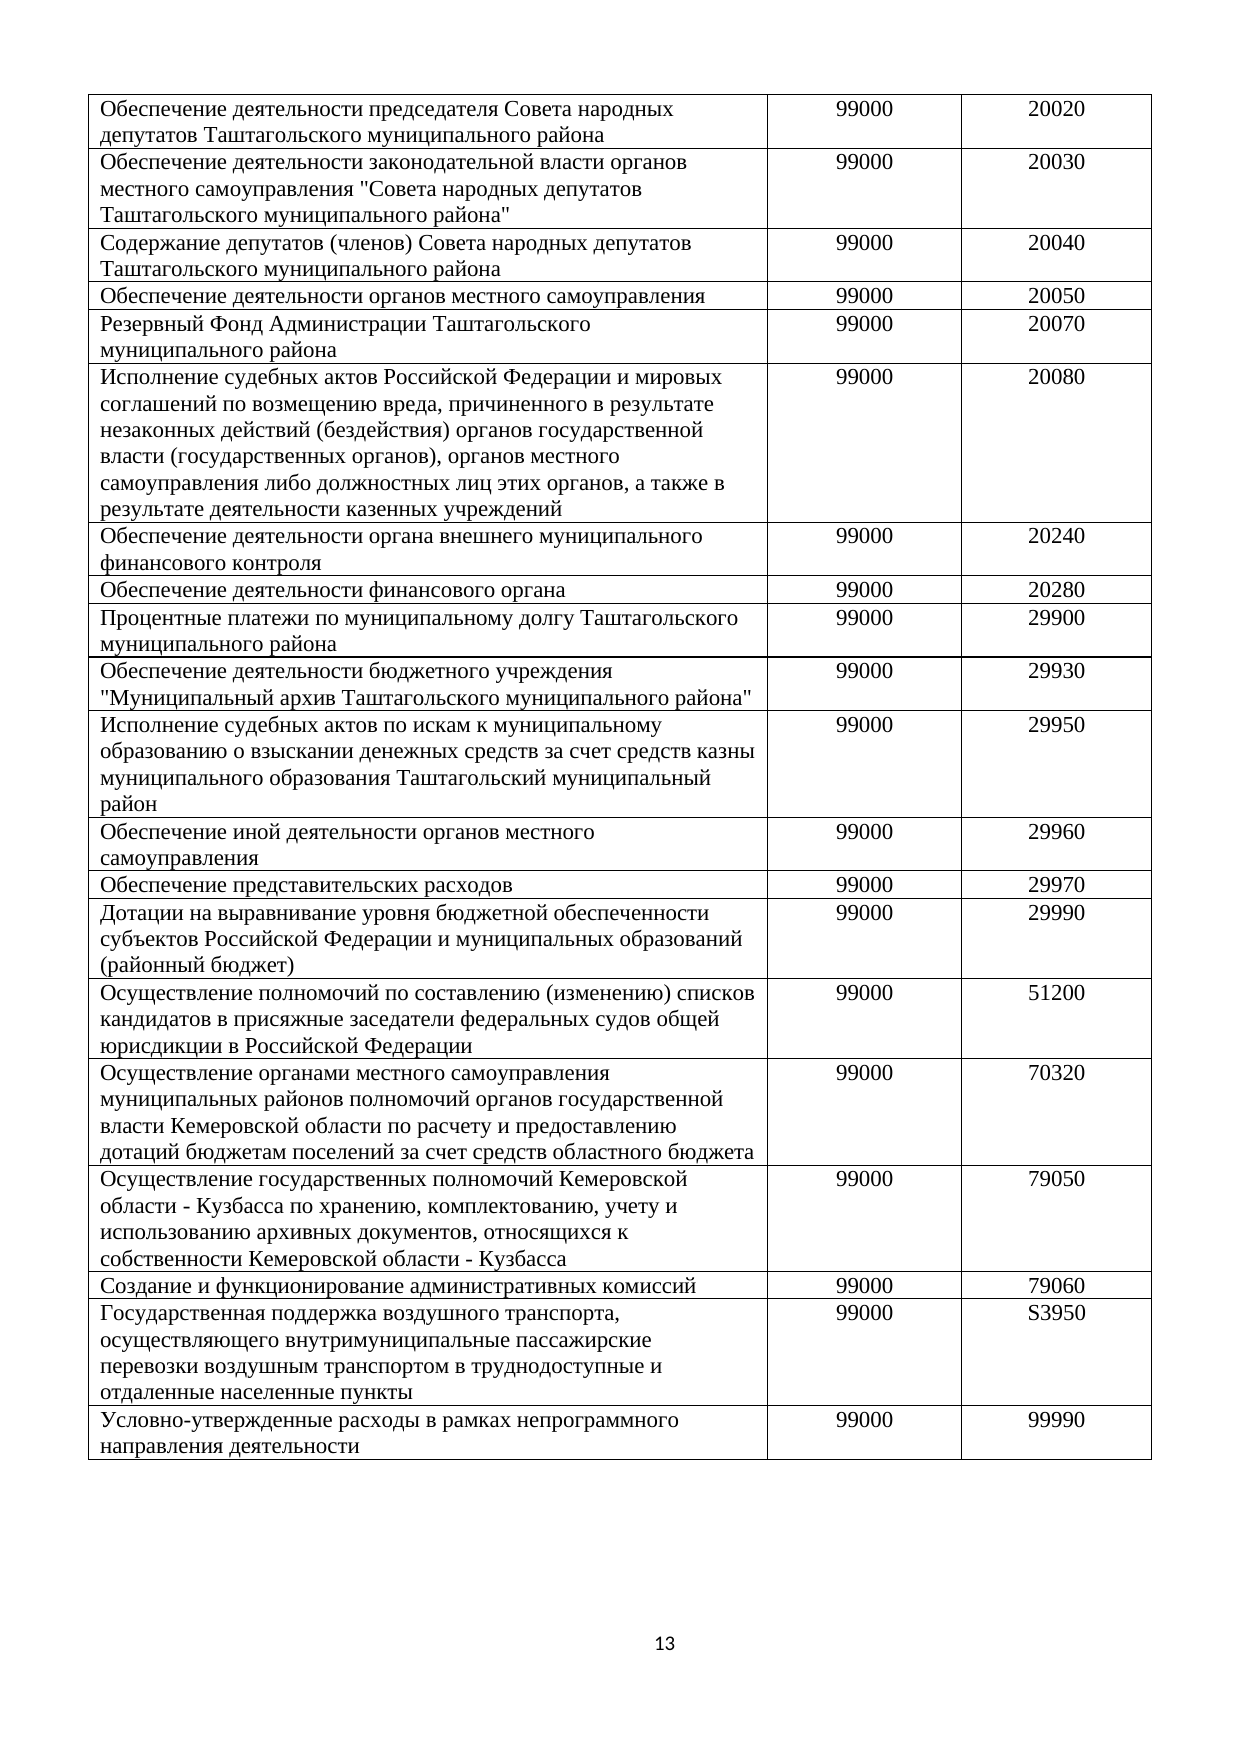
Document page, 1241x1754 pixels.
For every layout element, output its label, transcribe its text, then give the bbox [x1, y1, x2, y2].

table_cell Осуществление органами местного самоуправления муниципальных районов полномочий органов государственной власти Кемеровской области по расчету и предоставлению дотаций бюджетам поселений за счет средств областного бюджета [89, 1059, 767, 1164]
table_cell Обеспечение деятельности органа внешнего муниципального финансового контроля [89, 523, 767, 575]
table_cell 99000 [768, 364, 961, 522]
table_cell Осуществление государственных полномочий Кемеровской области - Кузбасса по хранению, комплектованию, учету и использованию архивных документов, относящихся к собственности Кемеровской области - Кузбасса [89, 1166, 767, 1271]
table_cell 99000 [768, 523, 961, 575]
table_cell 99000 [768, 1272, 961, 1298]
table_cell 51200 [962, 979, 1151, 1058]
table_cell 20040 [962, 229, 1151, 281]
table_cell Условно-утвержденные расходы в рамках непрограммного направления деятельности [89, 1406, 767, 1458]
table_cell 29900 [962, 604, 1151, 656]
table_cell 99000 [768, 604, 961, 656]
table_cell 99000 [768, 1299, 961, 1405]
table_cell Обеспечение деятельности законодательной власти органов местного самоуправления "Совета народных депутатов Таштагольского муниципального района" [89, 149, 767, 227]
table_cell 99000 [768, 149, 961, 227]
table_cell 29990 [962, 899, 1151, 978]
table_cell 99000 [768, 282, 961, 309]
table_cell Обеспечение деятельности органов местного самоуправления [89, 282, 767, 309]
table_cell Обеспечение деятельности бюджетного учреждения "Муниципальный архив Таштагольского муниципального района" [89, 658, 767, 710]
table_cell 99000 [768, 871, 961, 898]
table_cell 79060 [962, 1272, 1151, 1298]
table_cell 20050 [962, 282, 1151, 309]
table_cell Обеспечение деятельности председателя Совета народных депутатов Таштагольского муниципального района [89, 95, 767, 147]
table_cell 99000 [768, 576, 961, 603]
table_cell 29960 [962, 818, 1151, 870]
table_cell Процентные платежи по муниципальному долгу Таштагольского муниципального района [89, 604, 767, 656]
table_cell Создание и функционирование административных комиссий [89, 1272, 767, 1298]
table_cell 20070 [962, 310, 1151, 362]
table_cell 20030 [962, 149, 1151, 227]
table_cell 99000 [768, 1406, 961, 1458]
table_cell Дотации на выравнивание уровня бюджетной обеспеченности субъектов Российской Федерации и муниципальных образований (районный бюджет) [89, 899, 767, 978]
table_cell 29950 [962, 711, 1151, 817]
table_cell 29930 [962, 658, 1151, 710]
table_cell 99000 [768, 95, 961, 147]
table_cell 20020 [962, 95, 1151, 147]
table_cell 20240 [962, 523, 1151, 575]
table_cell 20280 [962, 576, 1151, 603]
table_cell Содержание депутатов (членов) Совета народных депутатов Таштагольского муниципального района [89, 229, 767, 281]
table_cell 29970 [962, 871, 1151, 898]
table_cell Государственная поддержка воздушного транспорта, осуществляющего внутримуниципальные пассажирские перевозки воздушным транспортом в труднодоступные и отдаленные населенные пункты [89, 1299, 767, 1405]
table_cell Обеспечение деятельности финансового органа [89, 576, 767, 603]
table_cell 70320 [962, 1059, 1151, 1164]
table_cell 99000 [768, 1059, 961, 1164]
table_cell Осуществление полномочий по составлению (изменению) списков кандидатов в присяжные заседатели федеральных судов общей юрисдикции в Российской Федерации [89, 979, 767, 1058]
table_cell Обеспечение представительских расходов [89, 871, 767, 898]
table_cell 99000 [768, 711, 961, 817]
table_cell 99000 [768, 979, 961, 1058]
table_cell 99000 [768, 899, 961, 978]
table_cell Обеспечение иной деятельности органов местного самоуправления [89, 818, 767, 870]
table_cell 99000 [768, 229, 961, 281]
table_cell 99000 [768, 818, 961, 870]
table_cell 79050 [962, 1166, 1151, 1271]
table_cell S3950 [962, 1299, 1151, 1405]
table_cell Исполнение судебных актов по искам к муниципальному образованию о взыскании денежных средств за счет средств казны муниципального образования Таштагольский муниципальный район [89, 711, 767, 817]
table_cell 99000 [768, 310, 961, 362]
table_cell 99990 [962, 1406, 1151, 1458]
table_cell Резервный Фонд Администрации Таштагольского муниципального района [89, 310, 767, 362]
table_cell 20080 [962, 364, 1151, 522]
table_cell 99000 [768, 658, 961, 710]
table_cell Исполнение судебных актов Российской Федерации и мировых соглашений по возмещению вреда, причиненного в результате незаконных действий (бездействия) органов государственной власти (государственных органов), органов местного самоуправления либо должностных лиц этих органов, а также в результате деятельности казенных учреждений [89, 364, 767, 522]
table_cell 99000 [768, 1166, 961, 1271]
